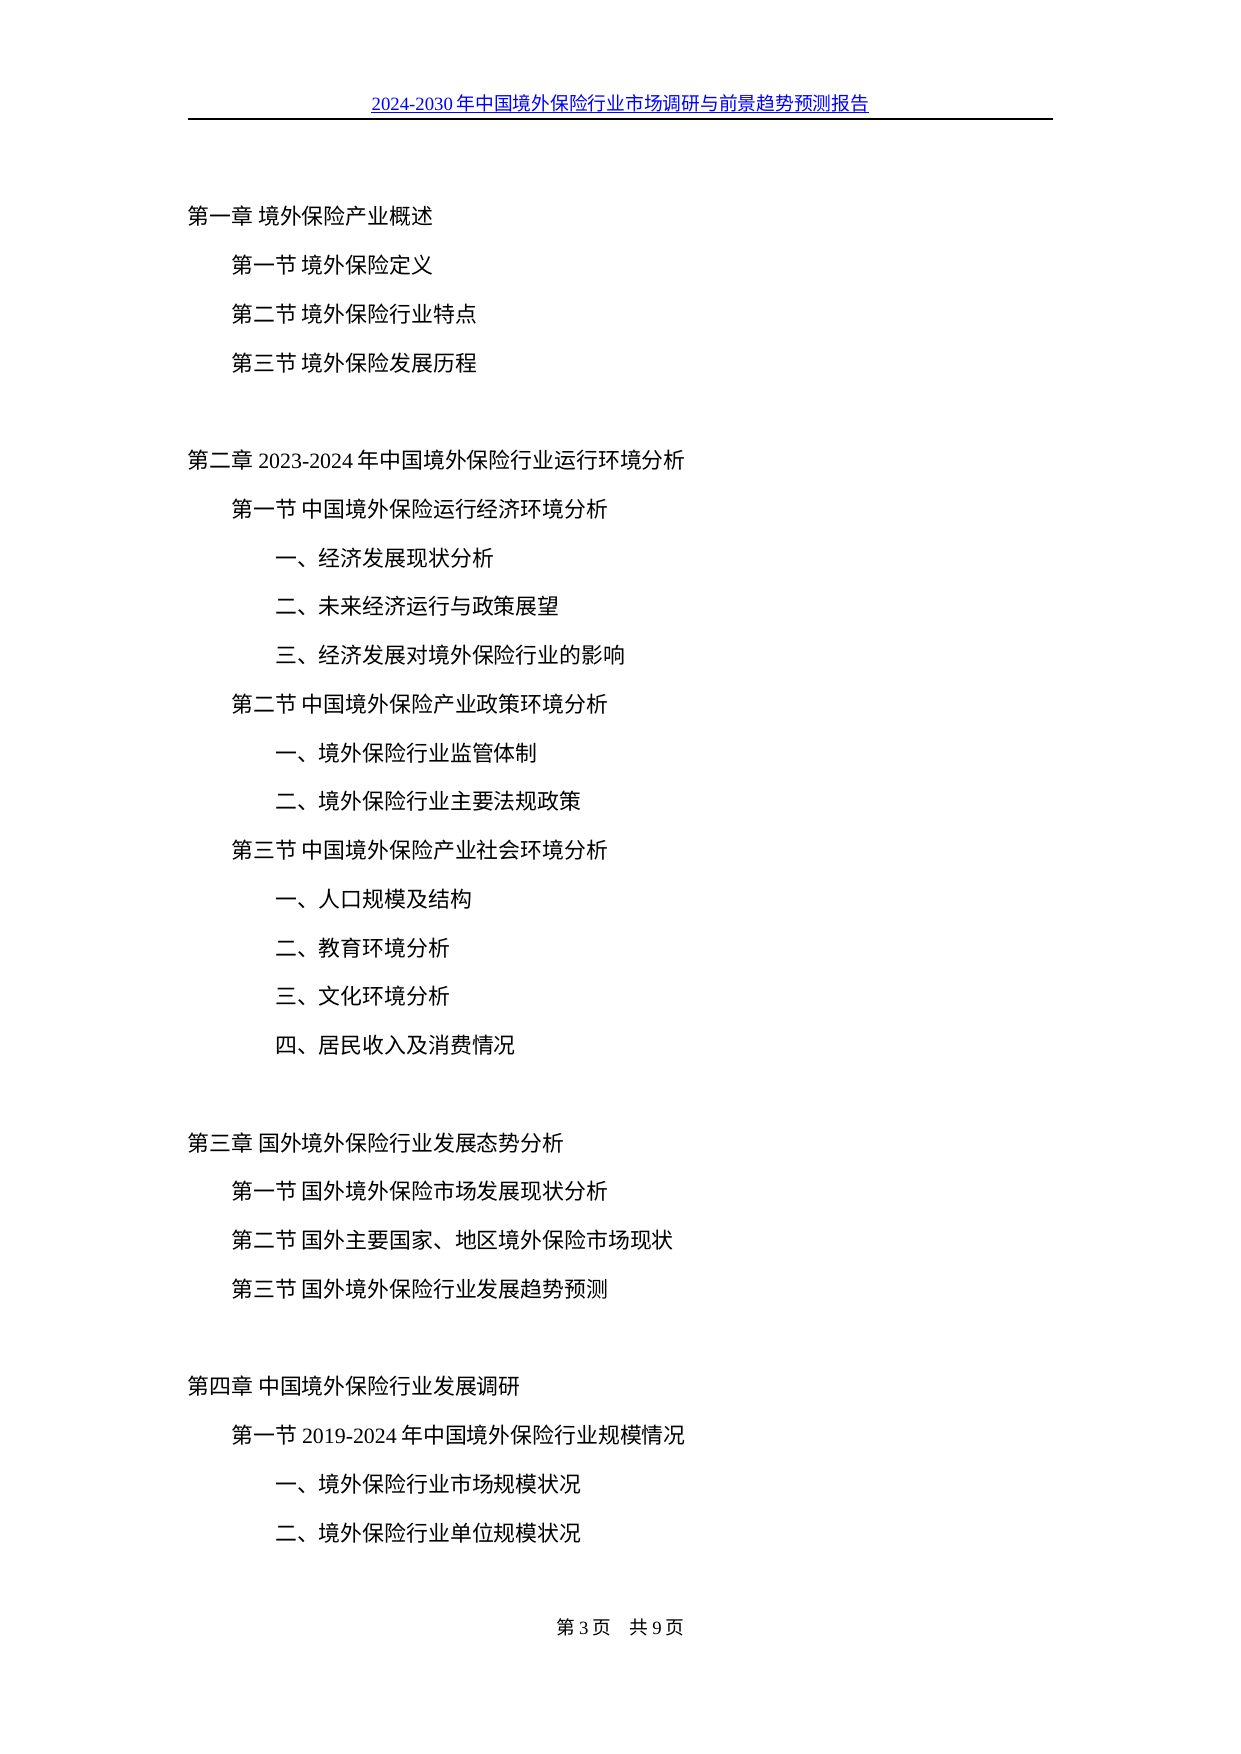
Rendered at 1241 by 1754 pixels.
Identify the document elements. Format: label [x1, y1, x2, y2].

text [187, 150, 1053, 1548]
